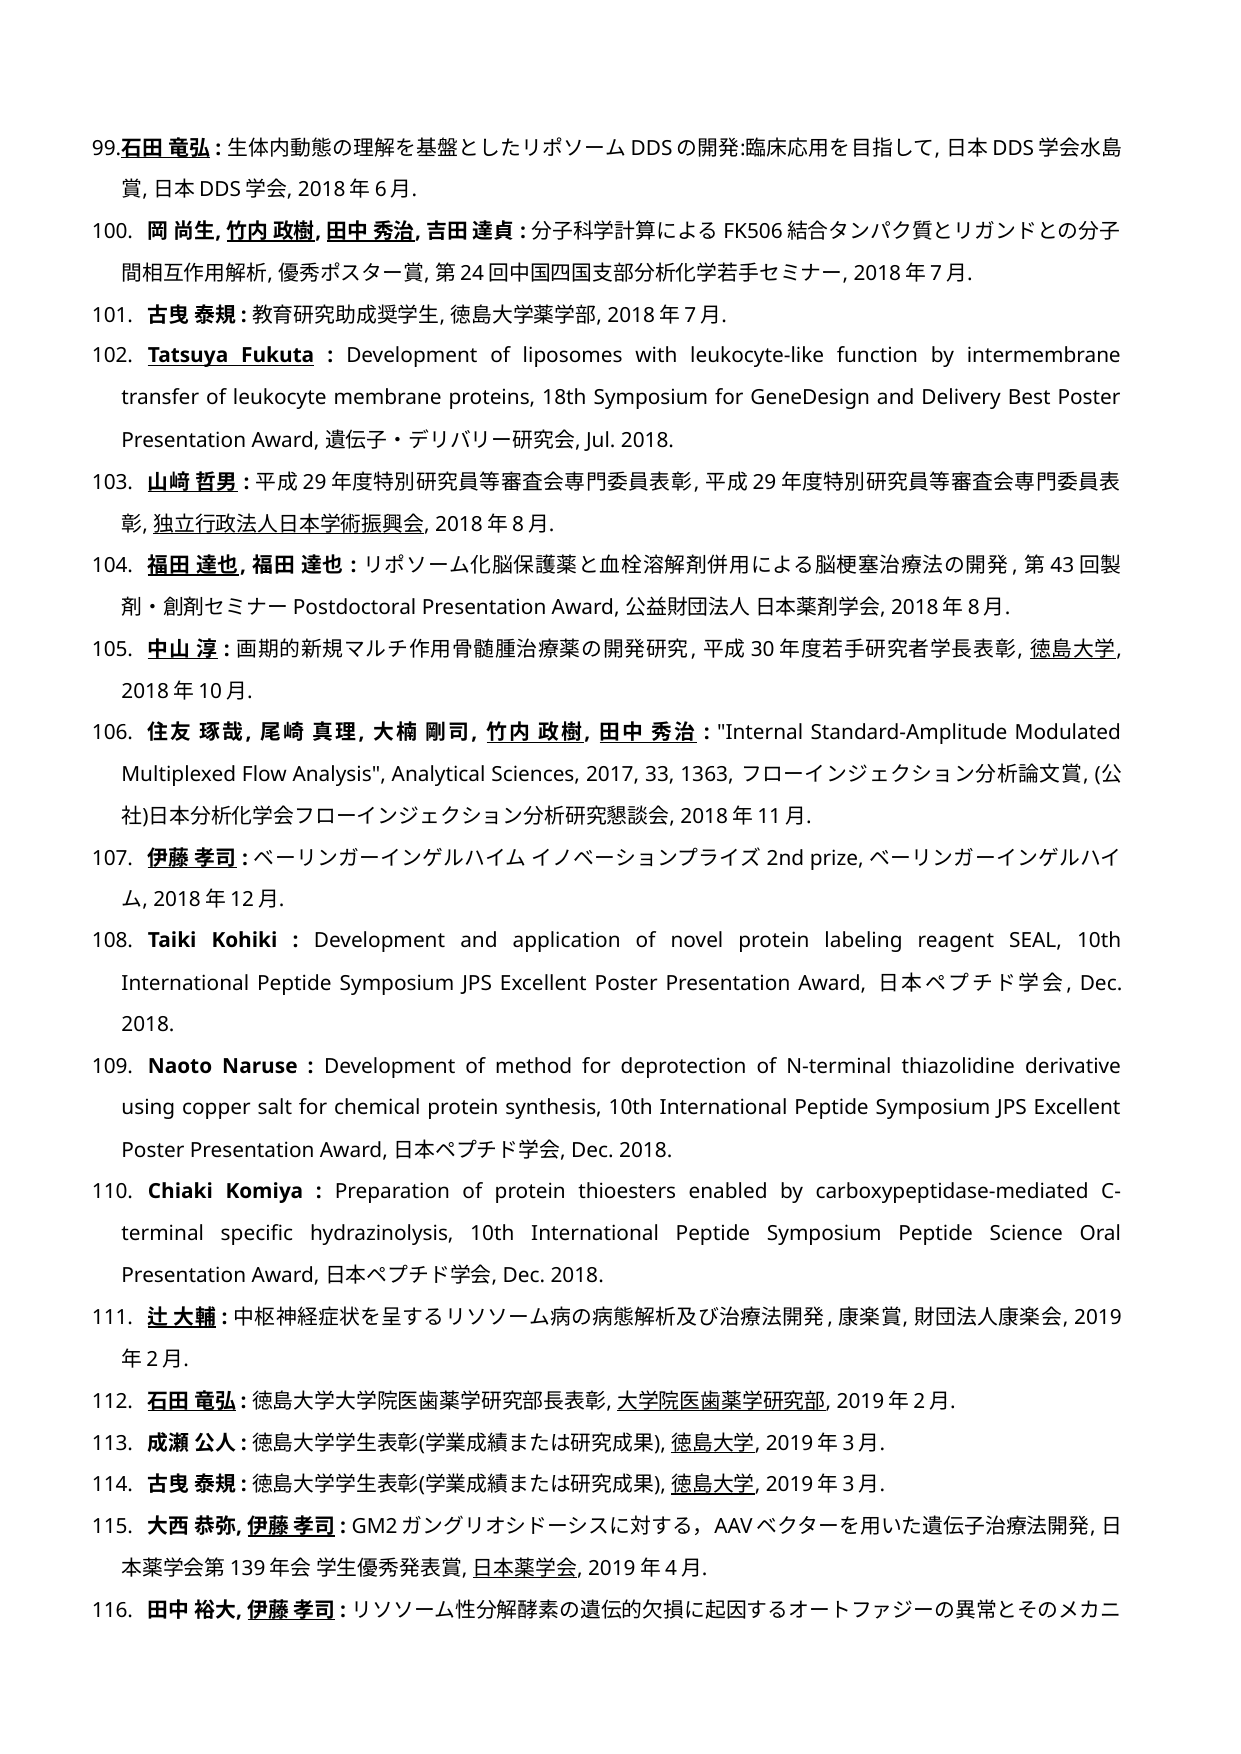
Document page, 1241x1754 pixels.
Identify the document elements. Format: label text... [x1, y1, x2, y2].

list 石田 竜弘 : 徳島大学大学院医歯薬学研究部長表彰, 大学院医歯薬学研究部, 2019年2月. [92, 1378, 1122, 1420]
list 中山 淳 : 画期的新規マルチ作用骨髄腫治療薬の開発研究, 平成30年度若手研究者学長表彰, 徳島大学, 2018年10月. [92, 626, 1122, 710]
list 成瀬 公人 : 徳島大学学生表彰(学業成績または研究成果), 徳島大学, 2019年3月. [92, 1420, 1122, 1462]
list 岡 尚生, 竹内 政樹, 田中 秀治, 吉田 達貞 : 分子科学計算によるFK506結合タンパク質とリガンドとの分子間相互作用解析, 優秀ポスター賞, 第24回中国四国支部分析化学若手セミナー, 2018年7月. [92, 209, 1122, 292]
list 古曳 泰規 : 教育研究助成奨学生, 徳島大学薬学部, 2018年7月. [92, 292, 1122, 334]
list 辻 大輔 : 中枢神経症状を呈するリソソーム病の病態解析及び治療法開発, 康楽賞, 財団法人康楽会, 2019年2月. [92, 1295, 1122, 1378]
list Tatsuya Fukuta : Development of liposomes with leukocyte-like function by intermembrane transfer of leukocyte membrane proteins, 18th Symposium for GeneDesign and Delivery Best Poster Presentation Award, 遺伝子・デリバリー研究会, Jul. 2018. [92, 334, 1122, 459]
list Naoto Naruse : Development of method for deprotection of N-terminal thiazolidine derivative using copper salt for chemical protein synthesis, 10th International Peptide Symposium JPS Excellent Poster Presentation Award, 日本ペプチド学会, Dec. 2018. [92, 1044, 1122, 1169]
list 山﨑 哲男 : 平成29年度特別研究員等審査会専門委員表彰, 平成29年度特別研究員等審査会専門委員表彰, 独立行政法人日本学術振興会, 2018年8月. [92, 459, 1122, 543]
list 古曳 泰規 : 徳島大学学生表彰(学業成績または研究成果), 徳島大学, 2019年3月. [92, 1462, 1122, 1503]
list Taiki Kohiki : Development and application of novel protein labeling reagent SEAL, 10th International Peptide Symposium JPS Excellent Poster Presentation Award, 日本ペプチド学会, Dec. 2018. [92, 919, 1122, 1044]
list 住友 琢哉, 尾崎 真理, 大楠 剛司, 竹内 政樹, 田中 秀治 : "Internal Standard-Amplitude Modulated Multiplexed Flow Analysis", Analytical Sciences, 2017, 33, 1363, フローインジェクション分析論文賞, (公社)日本分析化学会フローインジェクション分析研究懇談会, 2018年11月. [92, 710, 1122, 835]
list 石田 竜弘 : 生体内動態の理解を基盤としたリポソームDDSの開発:臨床応用を目指して, 日本DDS学会水島賞, 日本DDS学会, 2018年6月. [92, 125, 1122, 209]
list 伊藤 孝司 : ベーリンガーインゲルハイム イノベーションプライズ2nd prize, ベーリンガーインゲルハイム, 2018年12月. [92, 835, 1122, 919]
list 大西 恭弥, 伊藤 孝司 : GM2ガングリオシドーシスに対する，AAVベクターを用いた遺伝子治療法開発, 日本薬学会第139年会 学生優秀発表賞, 日本薬学会, 2019年4月. [92, 1503, 1122, 1587]
list Chiaki Komiya : Preparation of protein thioesters enabled by carboxypeptidase-mediated C-terminal specific hydrazinolysis, 10th International Peptide Symposium Peptide Science Oral Presentation Award, 日本ペプチド学会, Dec. 2018. [92, 1169, 1122, 1295]
list 福田 達也, 福田 達也 : リポソーム化脳保護薬と血栓溶解剤併用による脳梗塞治療法の開発, 第43回製剤・創剤セミナー Postdoctoral Presentation Award, 公益財団法人 日本薬剤学会, 2018年8月. [92, 543, 1122, 626]
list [92, 1587, 1122, 1629]
